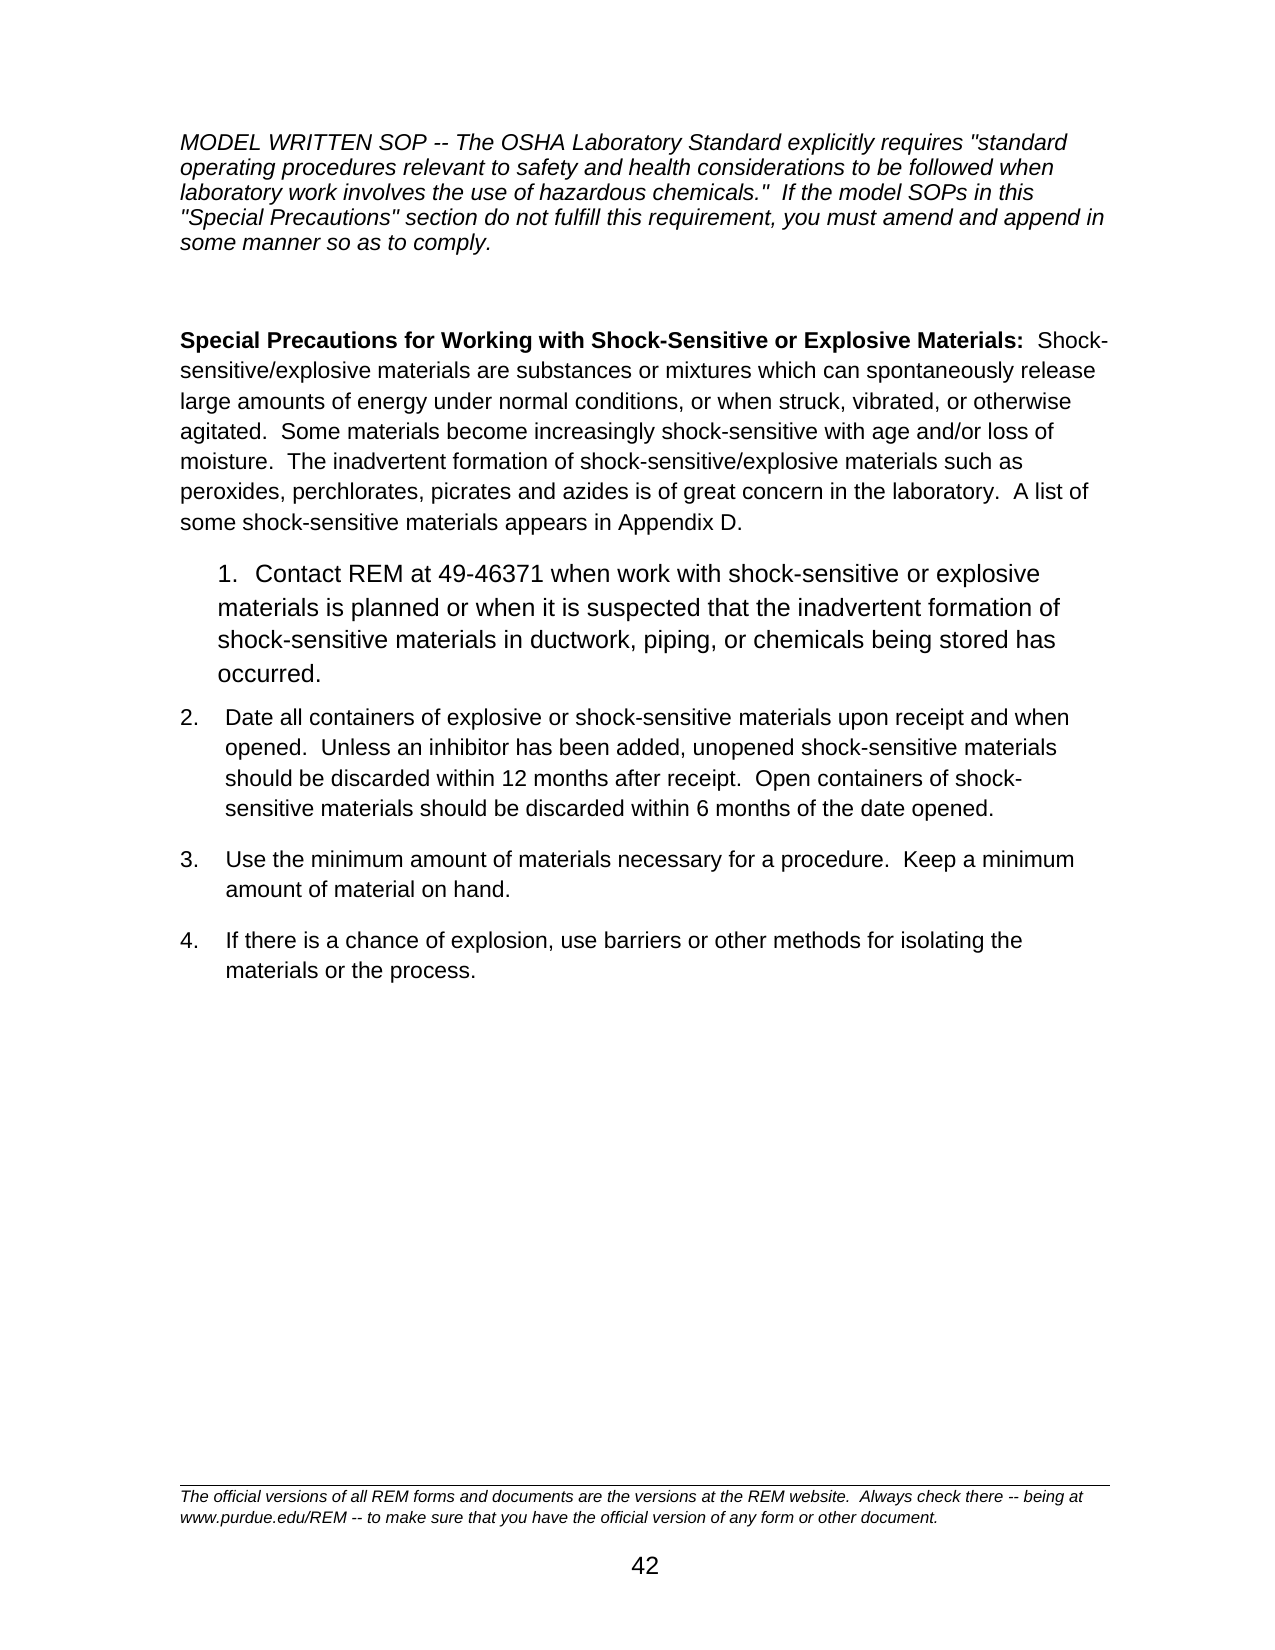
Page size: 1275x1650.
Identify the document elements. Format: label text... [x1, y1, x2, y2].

text 1. Contact REM at 49-46371 when work with shock-sensitive or explosive materials is planned or when it is suspected that the inadvertent formation of shock-sensitive materials in ductwork, piping, or chemicals being stored has occurred. [217, 559, 1110, 687]
subtitle MODEL WRITTEN SOP -- The OSHA Laboratory Standard explicitly requires "standard operating procedures relevant to safety and health considerations to be followed when laboratory work involves the use of hazardous chemicals." If the model SOPs in this "Special Precautions" section do not fulfill this requirement, you must amend and append in some manner so as to comply. [180, 130, 1110, 255]
subtitle Special Precautions for Working with Shock-Sensitive or Explosive Materials: Shock-sensitive/explosive materials are substances or mixtures which can spontaneously release large amounts of energy under normal conditions, or when struck, vibrated, or otherwise agitated. Some materials become increasingly shock-sensitive with age and/or loss of moisture. The inadvertent formation of shock-sensitive/explosive materials such as peroxides, perchlorates, picrates and azides is of great concern in the laboratory. A list of some shock-sensitive materials appears in Appendix D. [180, 327, 1110, 535]
list Use the minimum amount of materials necessary for a procedure. Keep a minimum amount of material on hand. [180, 846, 1110, 902]
list If there is a chance of explosion, use barriers or other methods for isolating the materials or the process. [180, 927, 1110, 983]
text 2. Date all containers of explosive or shock-sensitive materials upon receipt and when opened. Unless an inhibitor has been added, unopened shock-sensitive materials should be discarded within 12 months after receipt. Open containers of shock-sensitive materials should be discarded within 6 months of the date opened. [180, 704, 1110, 821]
